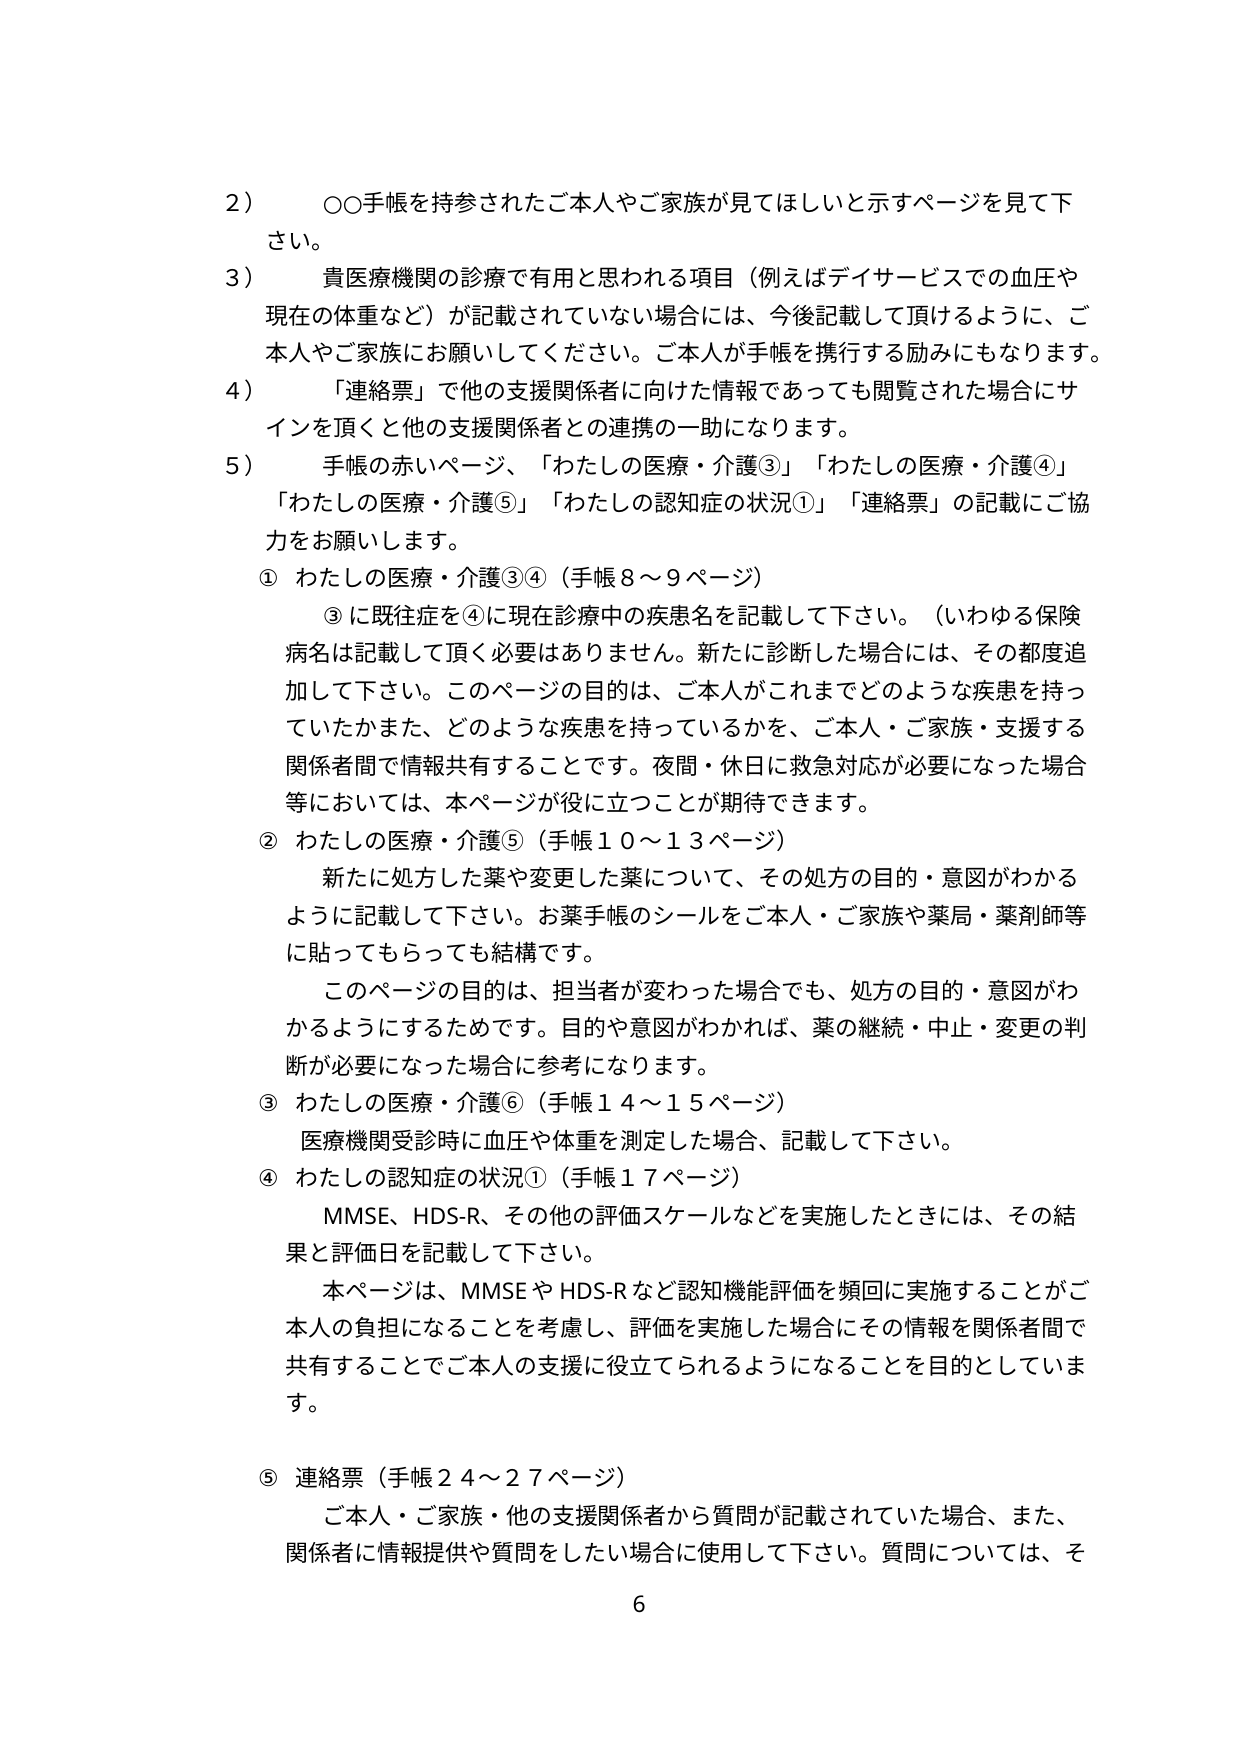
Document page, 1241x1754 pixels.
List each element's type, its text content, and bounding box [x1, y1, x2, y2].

list 連絡票（手帳２４～２７ページ） [258, 1458, 1092, 1496]
list わたしの医療・介護⑥（手帳１４～１５ページ） [258, 1083, 1092, 1121]
text このページの目的は、担当者が変わった場合でも、処方の目的・意図がわかるようにするためです。目的や意図がわかれば、薬の継続・中止・変更の判断が必要になった場合に参考になります。 [285, 971, 1092, 1083]
list 「連絡票」で他の支援関係者に向けた情報であっても閲覧された場合にサインを頂くと他の支援関係者との連携の一助になります。 [222, 371, 1092, 446]
list わたしの認知症の状況①（手帳１７ページ） [258, 1158, 1092, 1196]
text 本ページは、MMSEやHDS-Rなど認知機能評価を頻回に実施することがご本人の負担になることを考慮し、評価を実施した場合にその情報を関係者間で共有することでご本人の支援に役立てられるようになることを目的としています。 [285, 1271, 1092, 1421]
text 医療機関受診時に血圧や体重を測定した場合、記載して下さい。 [262, 1121, 1092, 1158]
list ○○手帳を持参されたご本人やご家族が見てほしいと示すページを見て下さい。 [222, 183, 1092, 258]
list わたしの医療・介護③④（手帳８～９ページ） [258, 558, 1092, 596]
list 貴医療機関の診療で有用と思われる項目（例えばデイサービスでの血圧や現在の体重など）が記載されていない場合には、今後記載して頂けるように、ご本人やご家族にお願いしてください。ご本人が手帳を携行する励みにもなります。 [222, 258, 1092, 371]
text ③に既往症を④に現在診療中の疾患名を記載して下さい。（いわゆる保険病名は記載して頂く必要はありません。新たに診断した場合には、その都度追加して下さい。このページの目的は、ご本人がこれまでどのような疾患を持っていたかまた、どのような疾患を持っているかを、ご本人・ご家族・支援する関係者間で情報共有することです。夜間・休日に救急対応が必要になった場合等においては、本ページが役に立つことが期待できます。 [285, 596, 1092, 821]
list 手帳の赤いページ、「わたしの医療・介護③」「わたしの医療・介護④」「わたしの医療・介護⑤」「わたしの認知症の状況①」「連絡票」の記載にご協力をお願いします。 [222, 446, 1092, 558]
text 新たに処方した薬や変更した薬について、その処方の目的・意図がわかるように記載して下さい。お薬手帳のシールをご本人・ご家族や薬局・薬剤師等に貼ってもらっても結構です。 [285, 858, 1092, 971]
text MMSE、HDS-R、その他の評価スケールなどを実施したときには、その結果と評価日を記載して下さい。 [285, 1196, 1092, 1271]
list わたしの医療・介護⑤（手帳１０～１３ページ） [258, 821, 1092, 858]
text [285, 1496, 1092, 1571]
